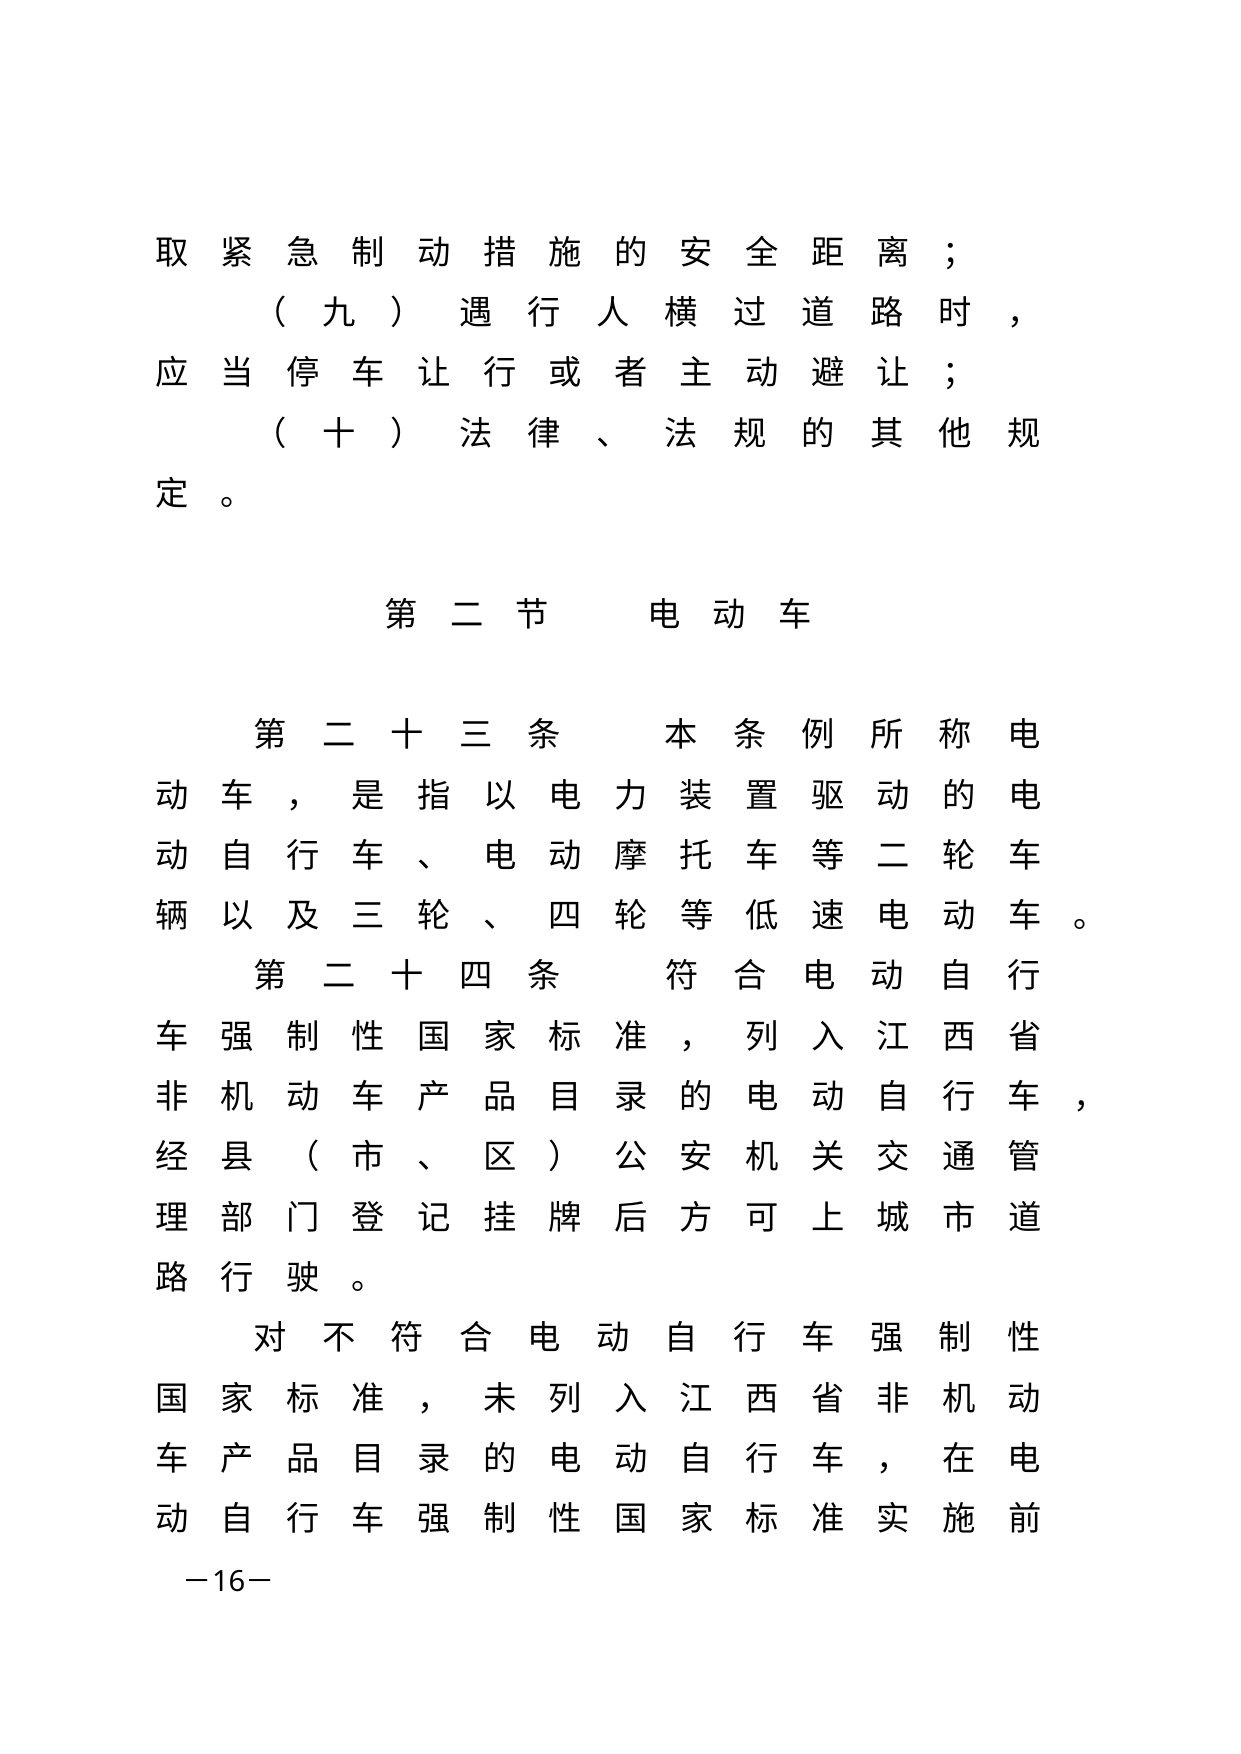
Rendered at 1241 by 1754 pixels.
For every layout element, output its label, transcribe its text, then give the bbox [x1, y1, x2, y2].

text 第二节 电动车 [155, 581, 1073, 642]
text （九）遇行人横过道路时，应当停车让行或者主动避让； [155, 280, 1073, 400]
text 对不符合电动自行车强制性国家标准，未列入江西省非机动车产品目录的电动自行车，在电动自行车强制性国家标准实施前购买的，实行临时通行标志管理，设置过渡期，过渡期截止2023年5月1日；在电动自行车强制性国家标准实施后购买的，不予发放临时通行标志，不得上城市道路行驶。 [155, 1305, 1073, 1546]
text （十）法律、法规的其他规定。 [155, 400, 1073, 521]
text 第二十三条 本条例所称电动车，是指以电力装置驱动的电动自行车、电动摩托车等二轮车辆以及三轮、四轮等低速电动车。 [155, 702, 1073, 943]
text 第二十四条 符合电动自行车强制性国家标准，列入江西省非机动车产品目录的电动自行车，经县（市、区）公安机关交通管理部门登记挂牌后方可上城市道路行驶。 [155, 943, 1073, 1305]
text （八）同车道行驶的非机动车，后车应当与前车保持足以采取紧急制动措施的安全距离； [155, 219, 1073, 280]
